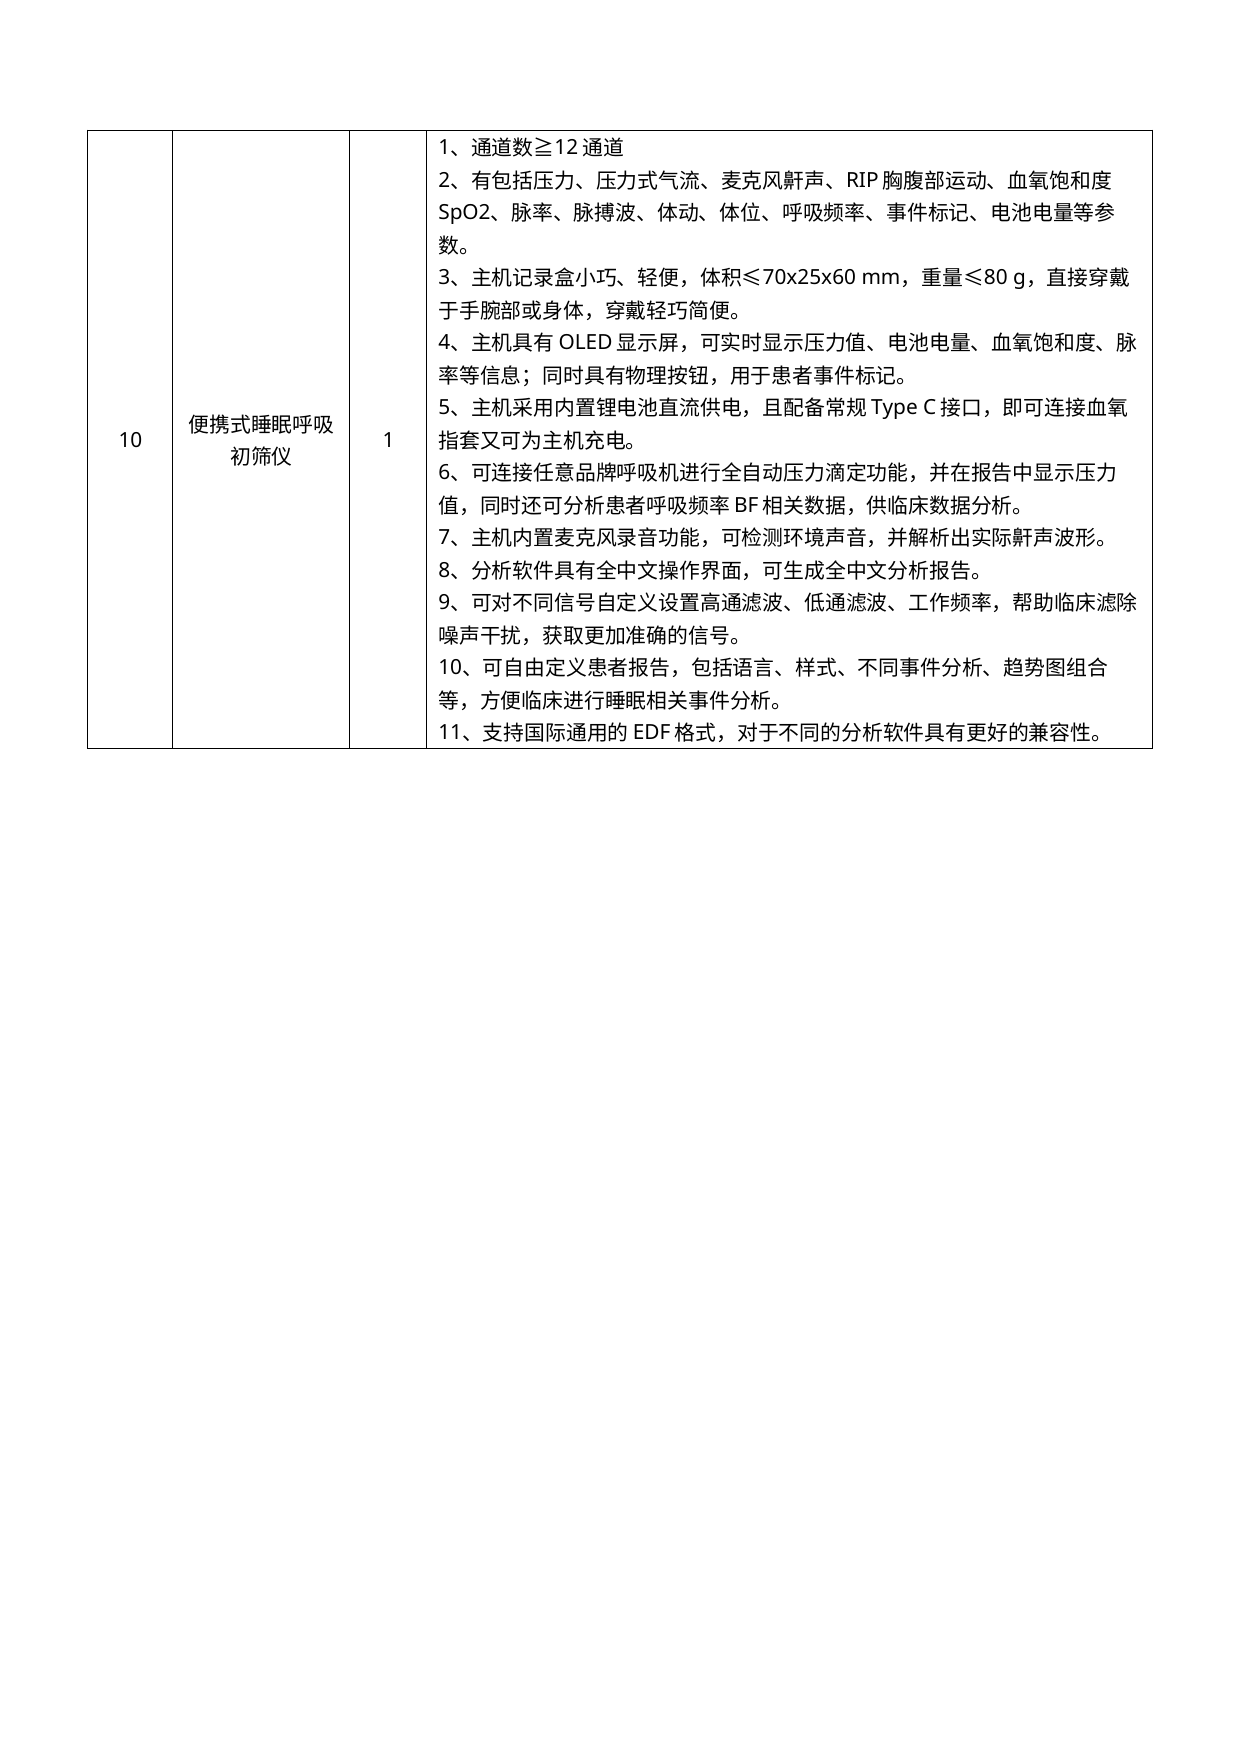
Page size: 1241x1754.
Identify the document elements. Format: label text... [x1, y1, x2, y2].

table_cell 便携式睡眠呼吸初筛仪 [173, 131, 349, 748]
table_cell 1 [350, 131, 426, 748]
table_cell 10 [88, 131, 172, 748]
table_cell 1、通道数≧12通道 2、有包括压力、压力式气流、麦克风鼾声、RIP胸腹部运动、血氧饱和度SpO2、脉率、脉搏波、体动、体位、呼吸频率、事件标记、电池电量等参数。 3、主机记录盒小巧、轻便，体积≤70x25x60 mm，重量≤80 g，直接穿戴于手腕部或身体，穿戴轻巧简便。 4、主机具有OLED显示屏，可实时显示压力值、电池电量、血氧饱和度、脉率等信息；同时具有物理按钮，用于患者事件标记。 5、主机采用内置锂电池直流供电，且配备常规Type C接口，即可连接血氧指套又可为主机充电。 6、可连接任意品牌呼吸机进行全自动压力滴定功能，并在报告中显示压力值，同时还可分析患者呼吸频率BF相关数据，供临床数据分析。 7、主机内置麦克风录音功能，可检测环境声音，并解析出实际鼾声波形。 8、分析软件具有全中文操作界面，可生成全中文分析报告。 9、可对不同信号自定义设置高通滤波、低通滤波、工作频率，帮助临床滤除噪声干扰，获取更加准确的信号。 10、可自由定义患者报告，包括语言、样式、不同事件分析、趋势图组合等，方便临床进行睡眠相关事件分析。 11、支持国际通用的EDF格式，对于不同的分析软件具有更好的兼容性。 [427, 131, 1152, 748]
